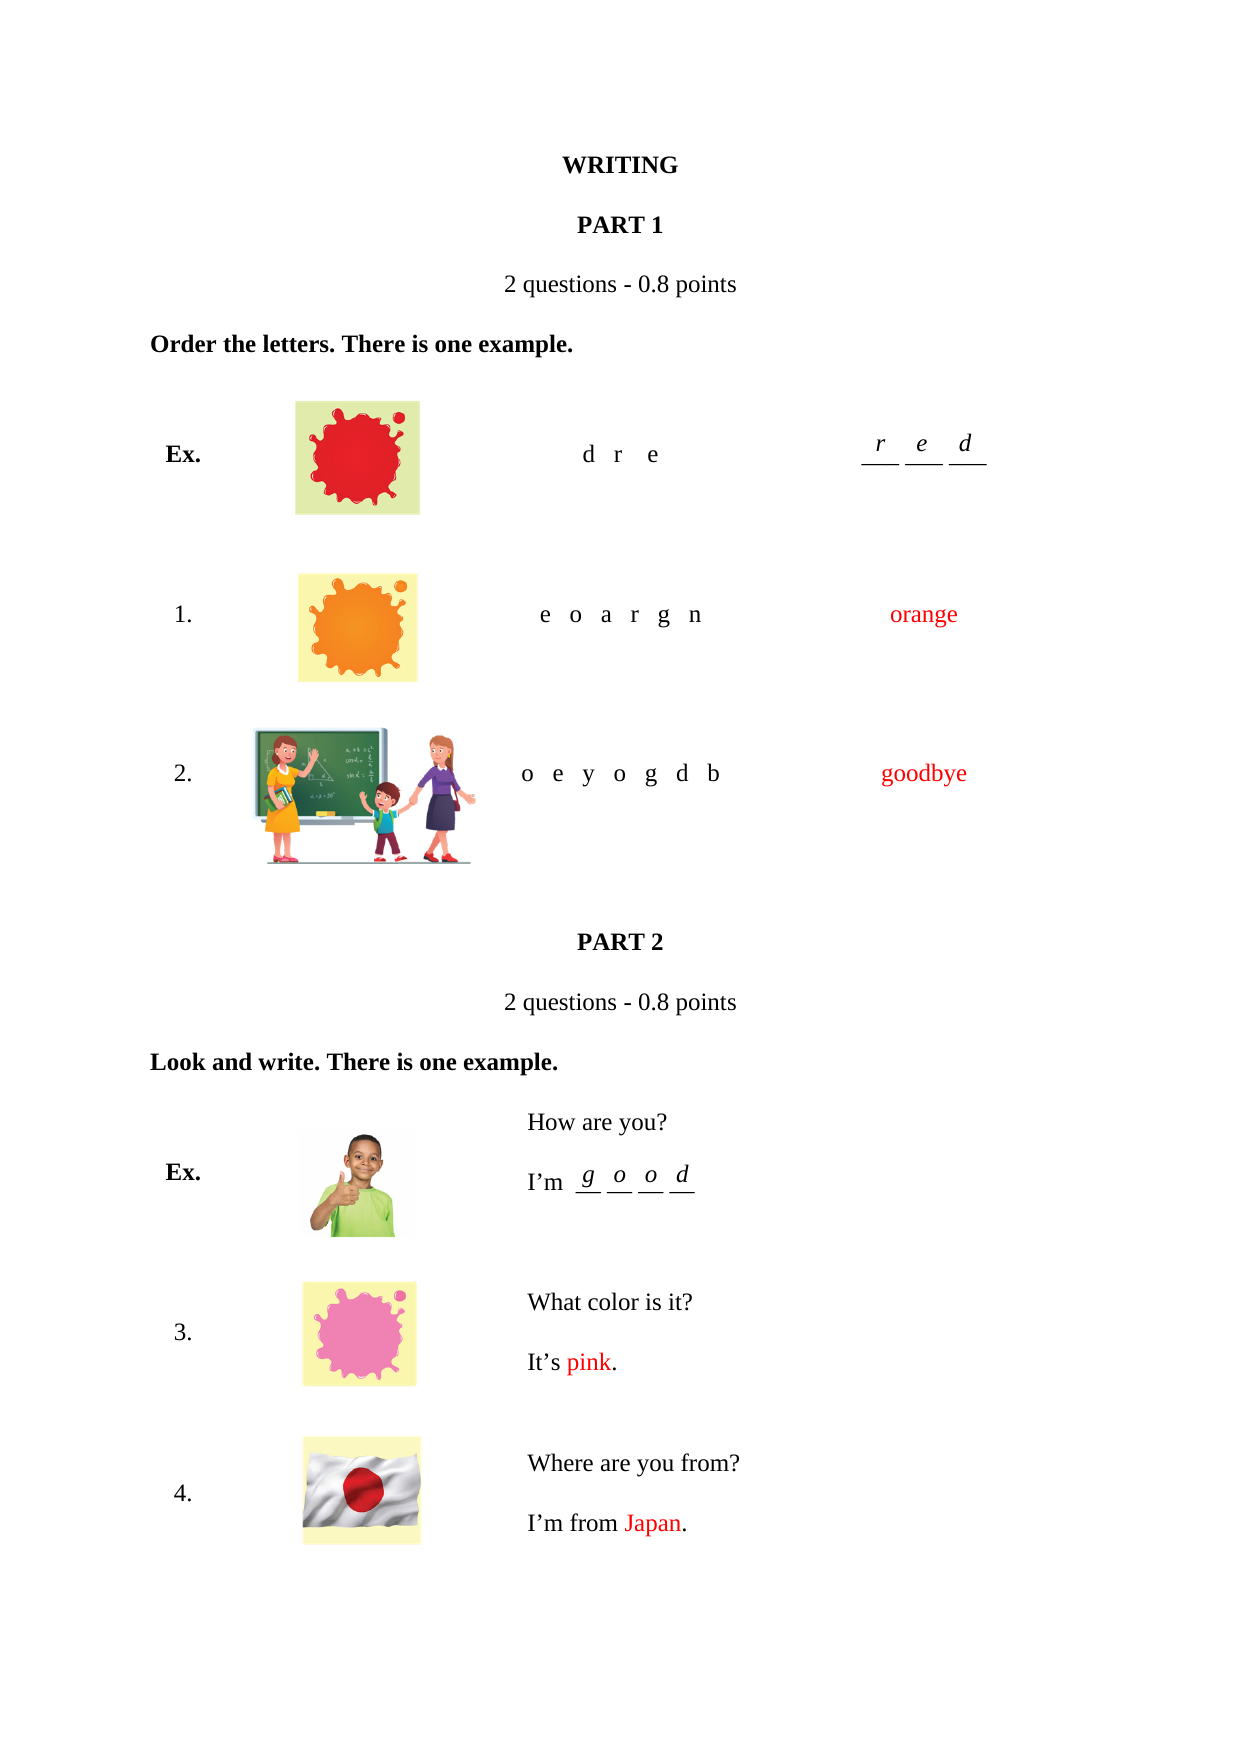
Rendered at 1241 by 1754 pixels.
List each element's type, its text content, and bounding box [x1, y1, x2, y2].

table_cell [227, 708, 493, 868]
text 2 questions - 0.8 points [150, 987, 1090, 1016]
table_cell 4. [139, 1426, 227, 1588]
picture [282, 389, 429, 530]
table_header d r e [493, 389, 748, 549]
text 2 questions - 0.8 points [150, 269, 1090, 298]
table_cell [227, 1426, 493, 1588]
table_cell [227, 1266, 493, 1426]
table_cell What color is it? It’s pink. [493, 1266, 1096, 1426]
text PART 2 [150, 927, 1090, 956]
picture [285, 562, 425, 697]
table_cell 1. [139, 549, 227, 708]
table_cell 3. [139, 1266, 227, 1426]
table_cell Where are you from? I’m from Japan. [493, 1426, 1096, 1588]
table_header [227, 1107, 493, 1266]
table_cell o e y o g d b [493, 708, 748, 868]
table_header Ex. [139, 389, 227, 549]
text Look and write. There is one example. [150, 1047, 1090, 1076]
table_cell [227, 549, 493, 708]
picture [290, 1271, 425, 1400]
text Order the letters. There is one example. [150, 329, 1090, 358]
text PART 1 [150, 210, 1090, 238]
picture [252, 727, 476, 864]
table_header [227, 389, 493, 549]
text WRITING [150, 150, 1090, 179]
table_header How are you? I’m __ __ __ __ [493, 1107, 1096, 1266]
picture [285, 1118, 425, 1252]
table_cell goodbye [748, 708, 1100, 868]
table_cell e o a r g n [493, 549, 748, 708]
table_cell 2. [139, 708, 227, 868]
picture [291, 1425, 430, 1559]
table_header Ex. [139, 1107, 227, 1266]
table_cell orange [748, 549, 1100, 708]
table_header ___ ___ ___ [748, 389, 1100, 549]
